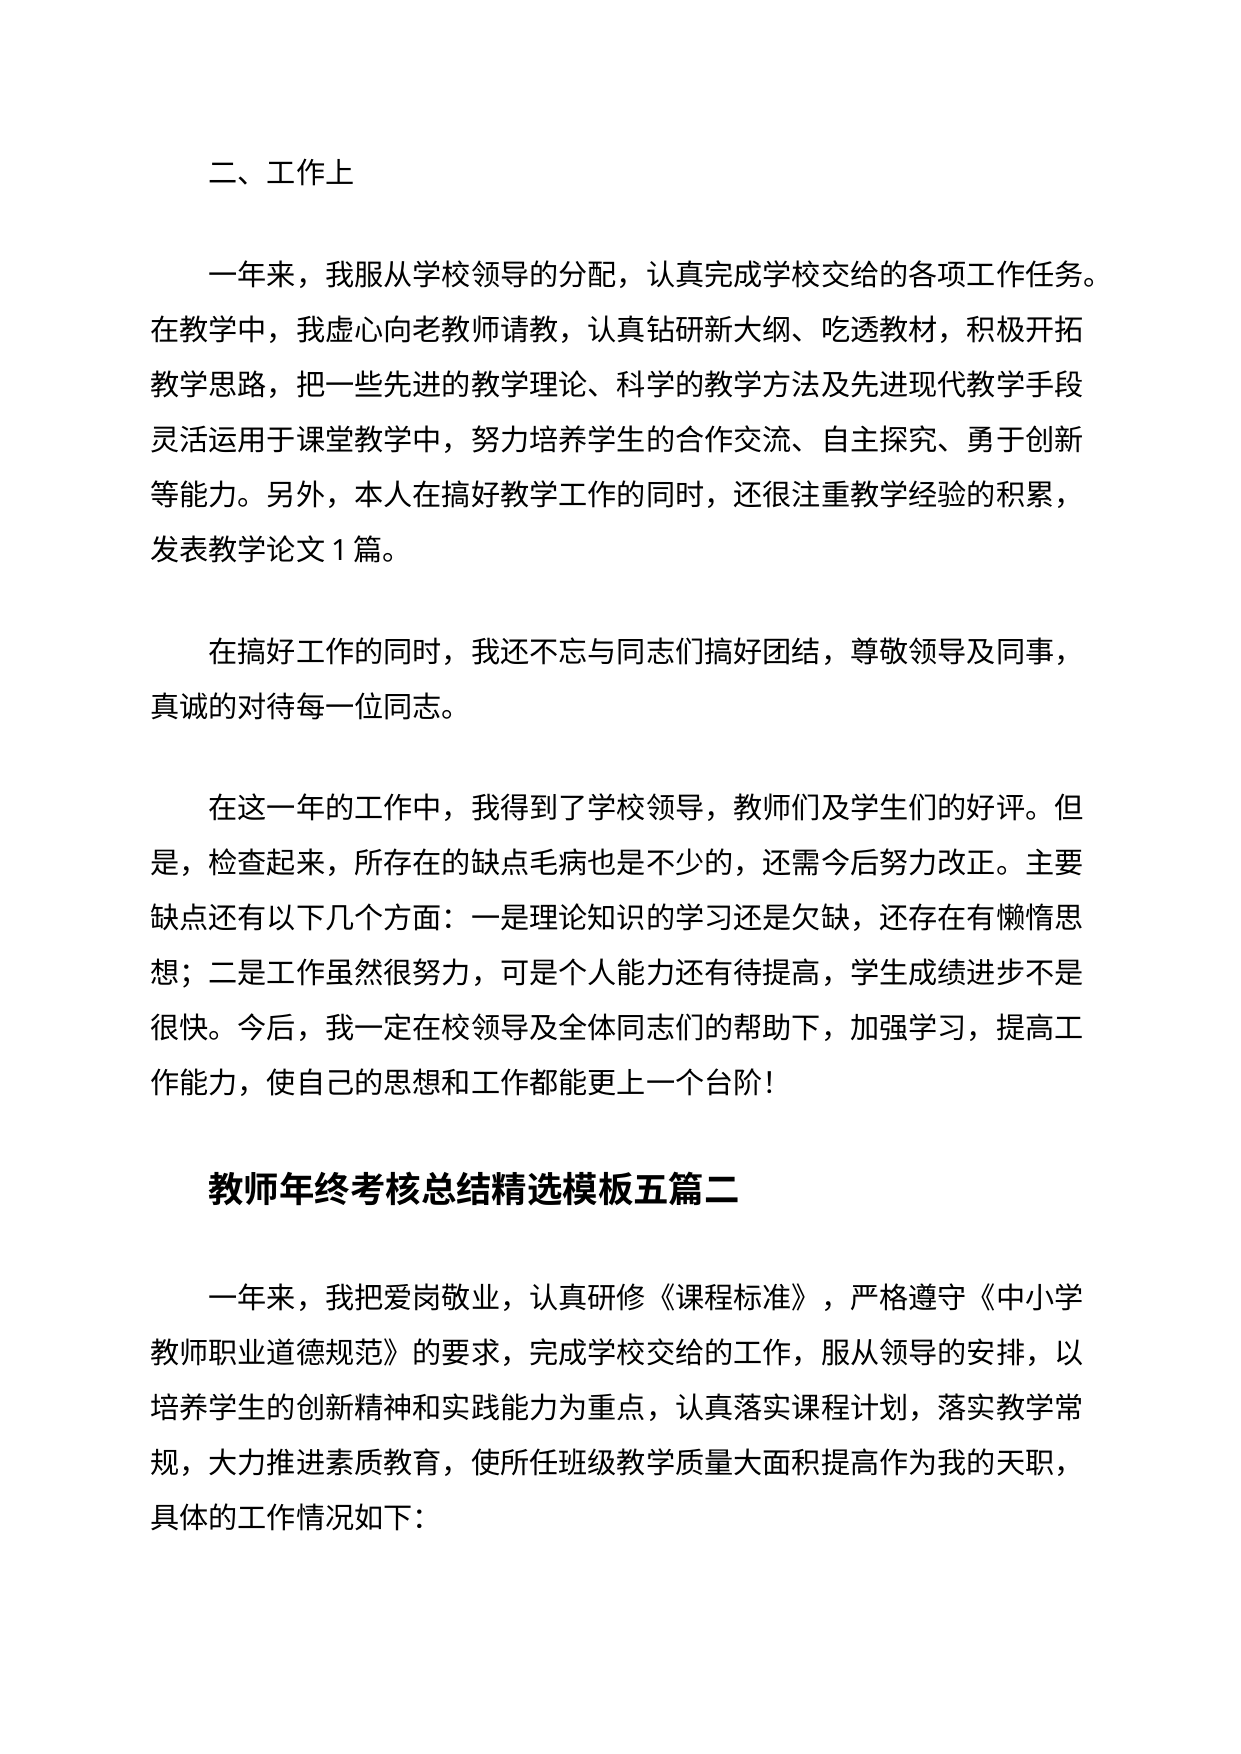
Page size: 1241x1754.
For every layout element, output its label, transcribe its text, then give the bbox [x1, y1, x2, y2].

text 一年来，我服从学校领导的分配，认真完成学校交给的各项工作任务。在教学中，我虚心向老教师请教，认真钻研新大纲、吃透教材，积极开拓教学思路，把一些先进的教学理论、科学的教学方法及先进现代教学手段灵活运用于课堂教学中，努力培养学生的合作交流、自主探究、勇于创新等能力。另外，本人在搞好教学工作的同时，还很注重教学经验的积累，发表教学论文1篇。 [150, 252, 1090, 569]
text 在这一年的工作中，我得到了学校领导，教师们及学生们的好评。但是，检查起来，所存在的缺点毛病也是不少的，还需今后努力改正。主要缺点还有以下几个方面：一是理论知识的学习还是欠缺，还存在有懒惰思想；二是工作虽然很努力，可是个人能力还有待提高，学生成绩进步不是很快。今后，我一定在校领导及全体同志们的帮助下，加强学习，提高工作能力，使自己的思想和工作都能更上一个台阶！ [150, 785, 1090, 1102]
text 二、工作上 [150, 150, 1090, 192]
text 教师年终考核总结精选模板五篇二 [150, 1161, 1090, 1212]
text 在搞好工作的同时，我还不忘与同志们搞好团结，尊敬领导及同事，真诚的对待每一位同志。 [150, 628, 1090, 725]
text 一年来，我把爱岗敬业，认真研修《课程标准》，严格遵守《中小学教师职业道德规范》的要求，完成学校交给的工作，服从领导的安排，以培养学生的创新精神和实践能力为重点，认真落实课程计划，落实教学常规，大力推进素质教育，使所任班级教学质量大面积提高作为我的天职，具体的工作情况如下： [150, 1274, 1090, 1536]
